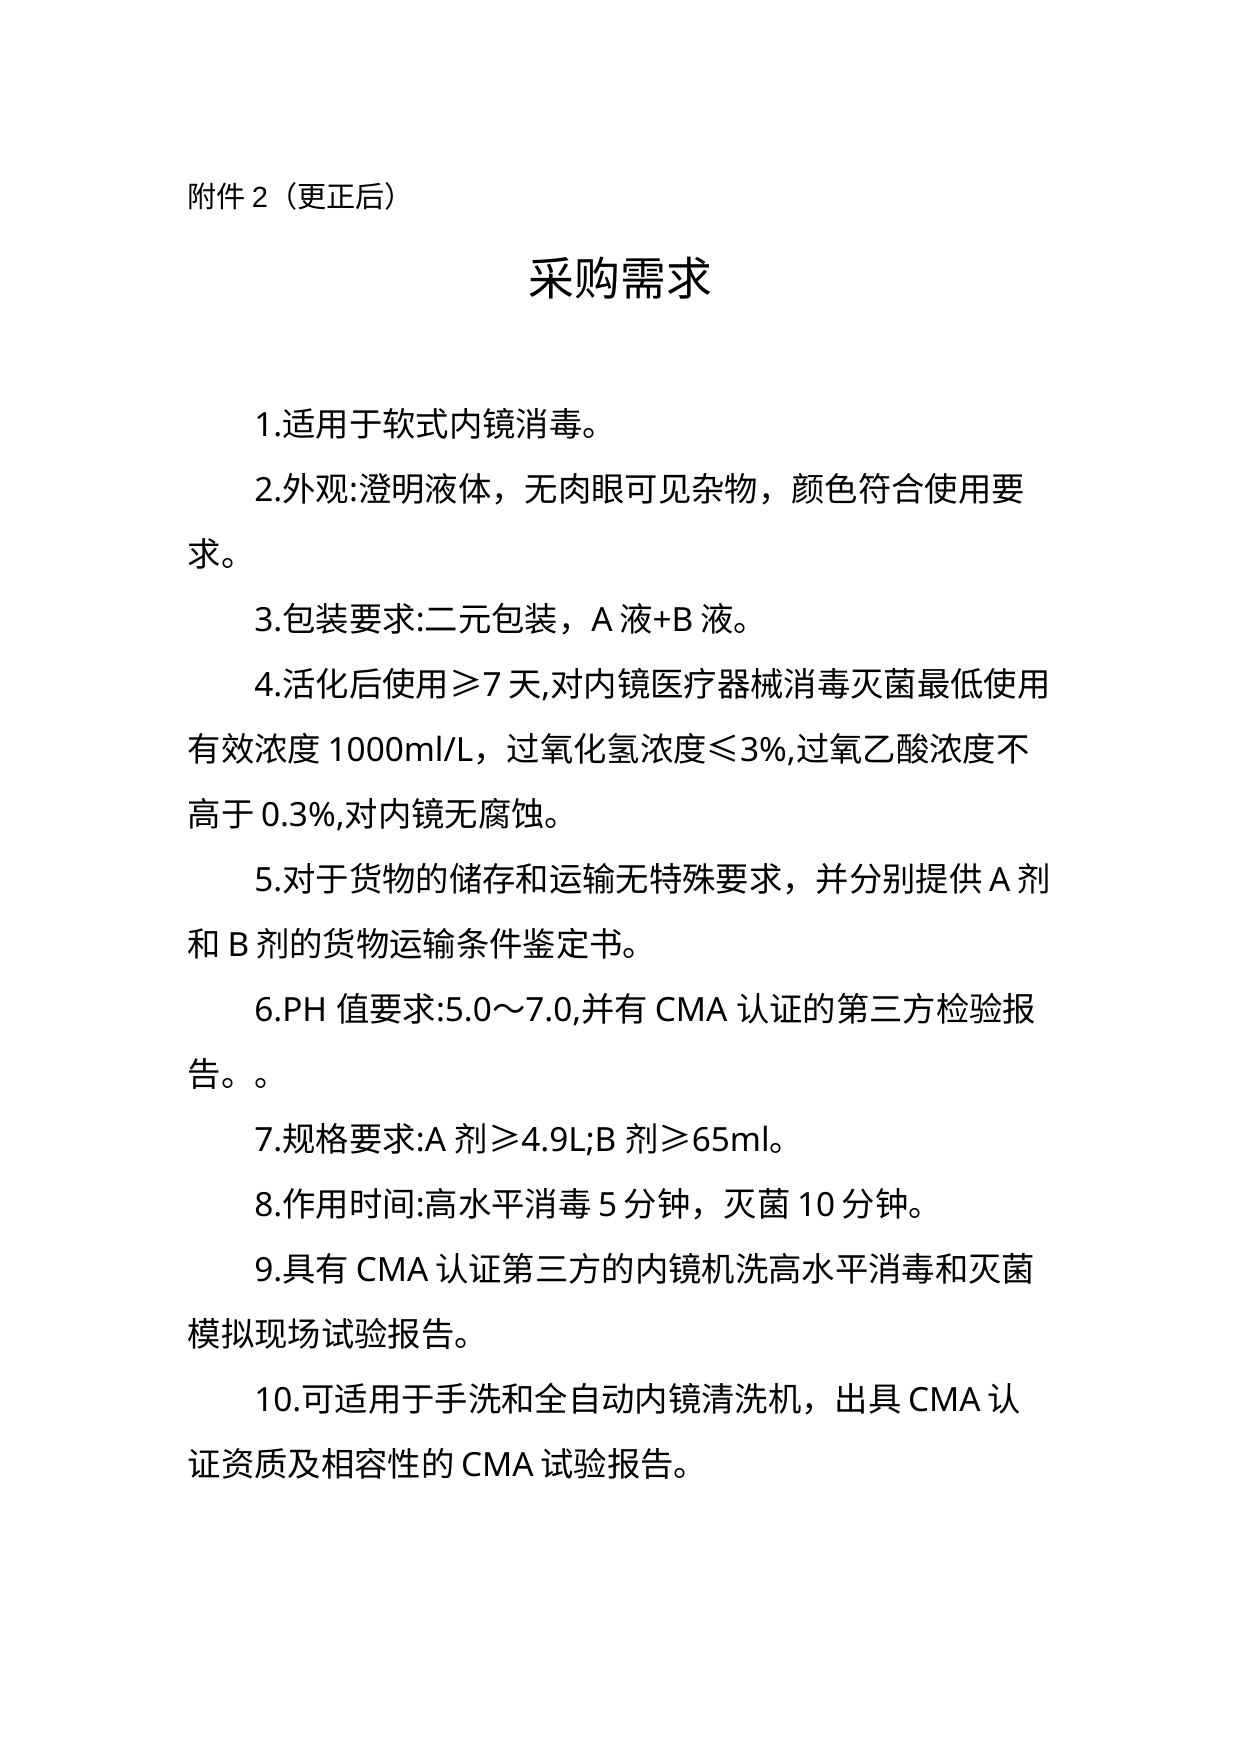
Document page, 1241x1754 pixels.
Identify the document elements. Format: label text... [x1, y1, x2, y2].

text 1.适用于软式内镜消毒。 [187, 389, 1053, 454]
text 2.外观:澄明液体，无肉眼可见杂物，颜色符合使用要求。 [187, 454, 1053, 584]
text 采购需求 [187, 227, 1053, 324]
text 4.活化后使用≥7天,对内镜医疗器械消毒灭菌最低使用有效浓度1000ml/L，过氧化氢浓度≤3%,过氧乙酸浓度不高于0.3%,对内镜无腐蚀。 [187, 649, 1053, 844]
text 10.可适用于手洗和全自动内镜清洗机，出具CMA认证资质及相容性的CMA试验报告。 [187, 1364, 1053, 1494]
text 8.作用时间:高水平消毒5分钟，灭菌10分钟。 [187, 1169, 1053, 1234]
text 3.包装要求:二元包装，A液+B液。 [187, 584, 1053, 649]
text 5.对于货物的储存和运输无特殊要求，并分别提供A剂和B剂的货物运输条件鉴定书。 [187, 844, 1053, 974]
subtitle 附件2（更正后） [187, 162, 1053, 227]
text 7.规格要求:A 剂≥4.9L;B 剂≥65ml。 [187, 1104, 1053, 1169]
text 6.PH 值要求:5.0～7.0,并有CMA 认证的第三方检验报告。。 [187, 974, 1053, 1104]
text 9.具有CMA认证第三方的内镜机洗高水平消毒和灭菌模拟现场试验报告。 [187, 1234, 1053, 1364]
